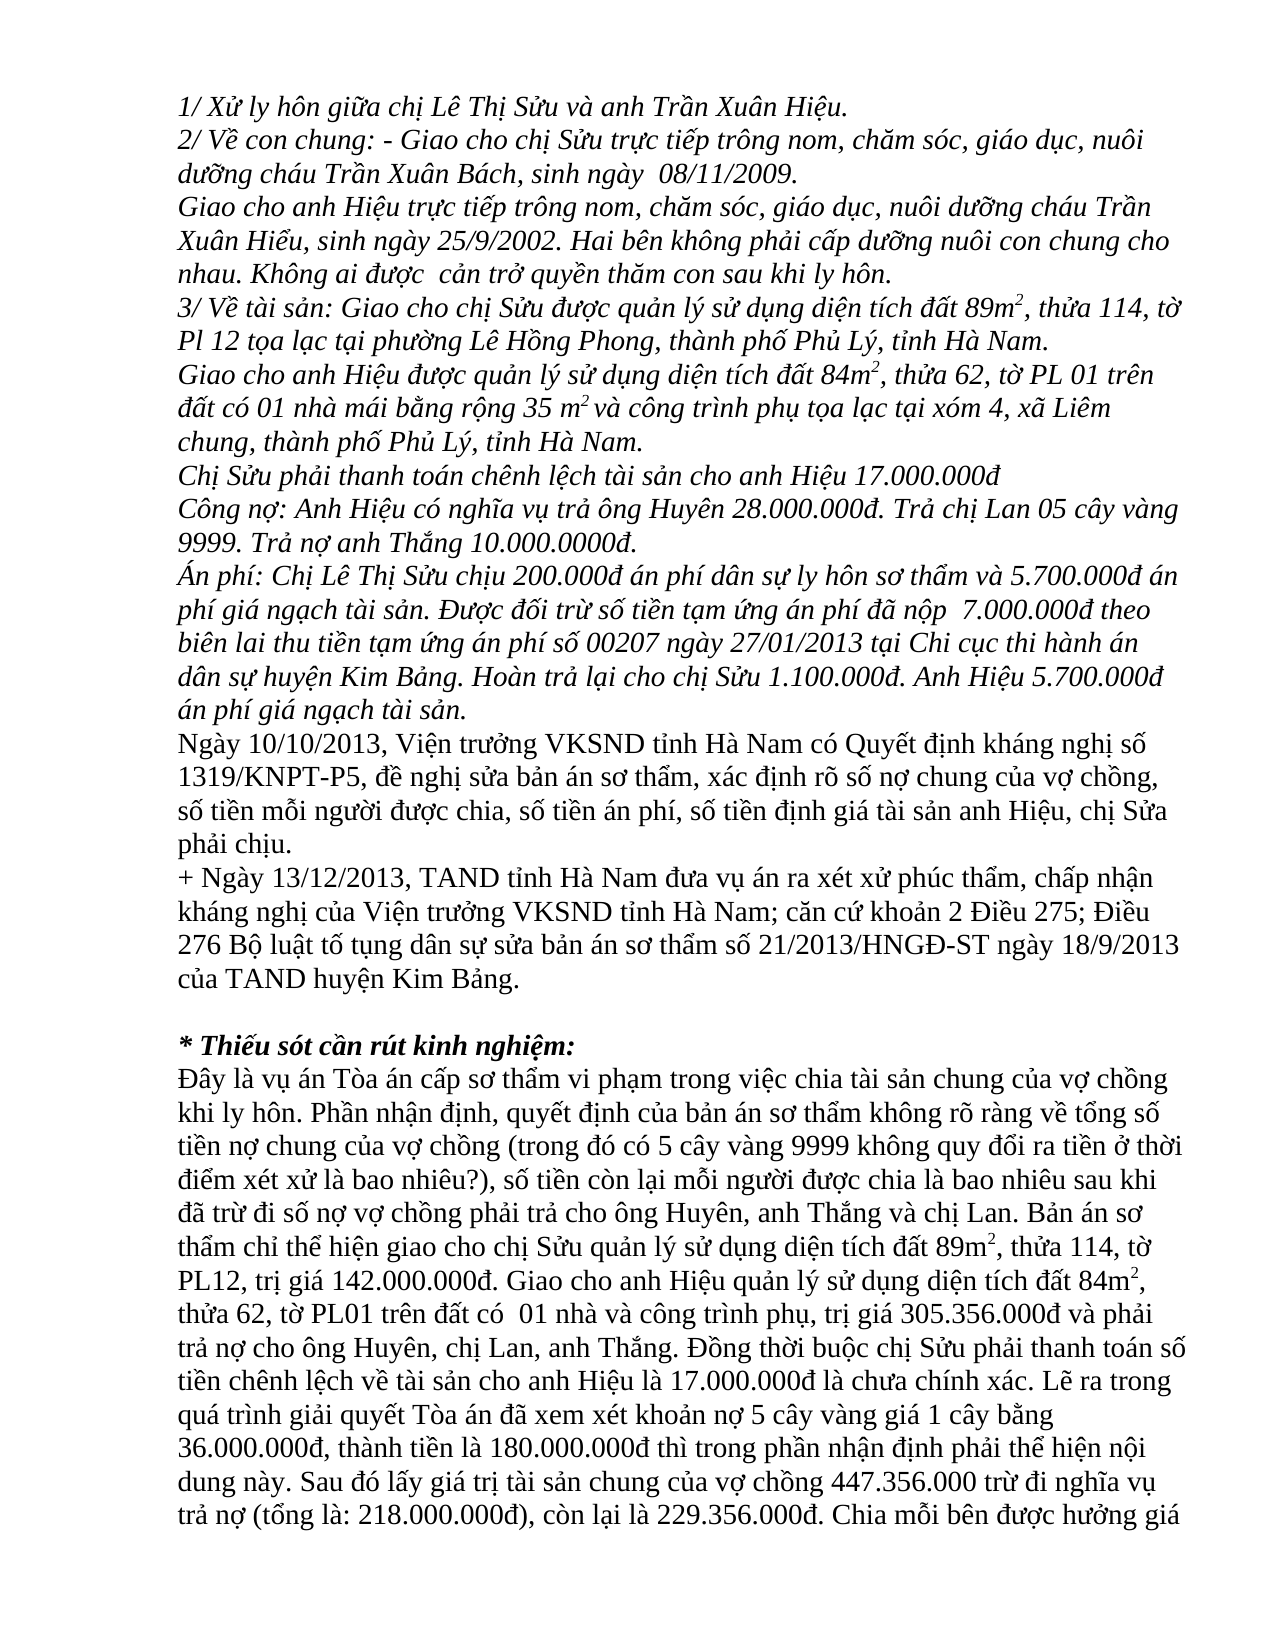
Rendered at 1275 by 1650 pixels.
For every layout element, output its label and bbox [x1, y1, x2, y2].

text [177, 89, 1186, 1531]
